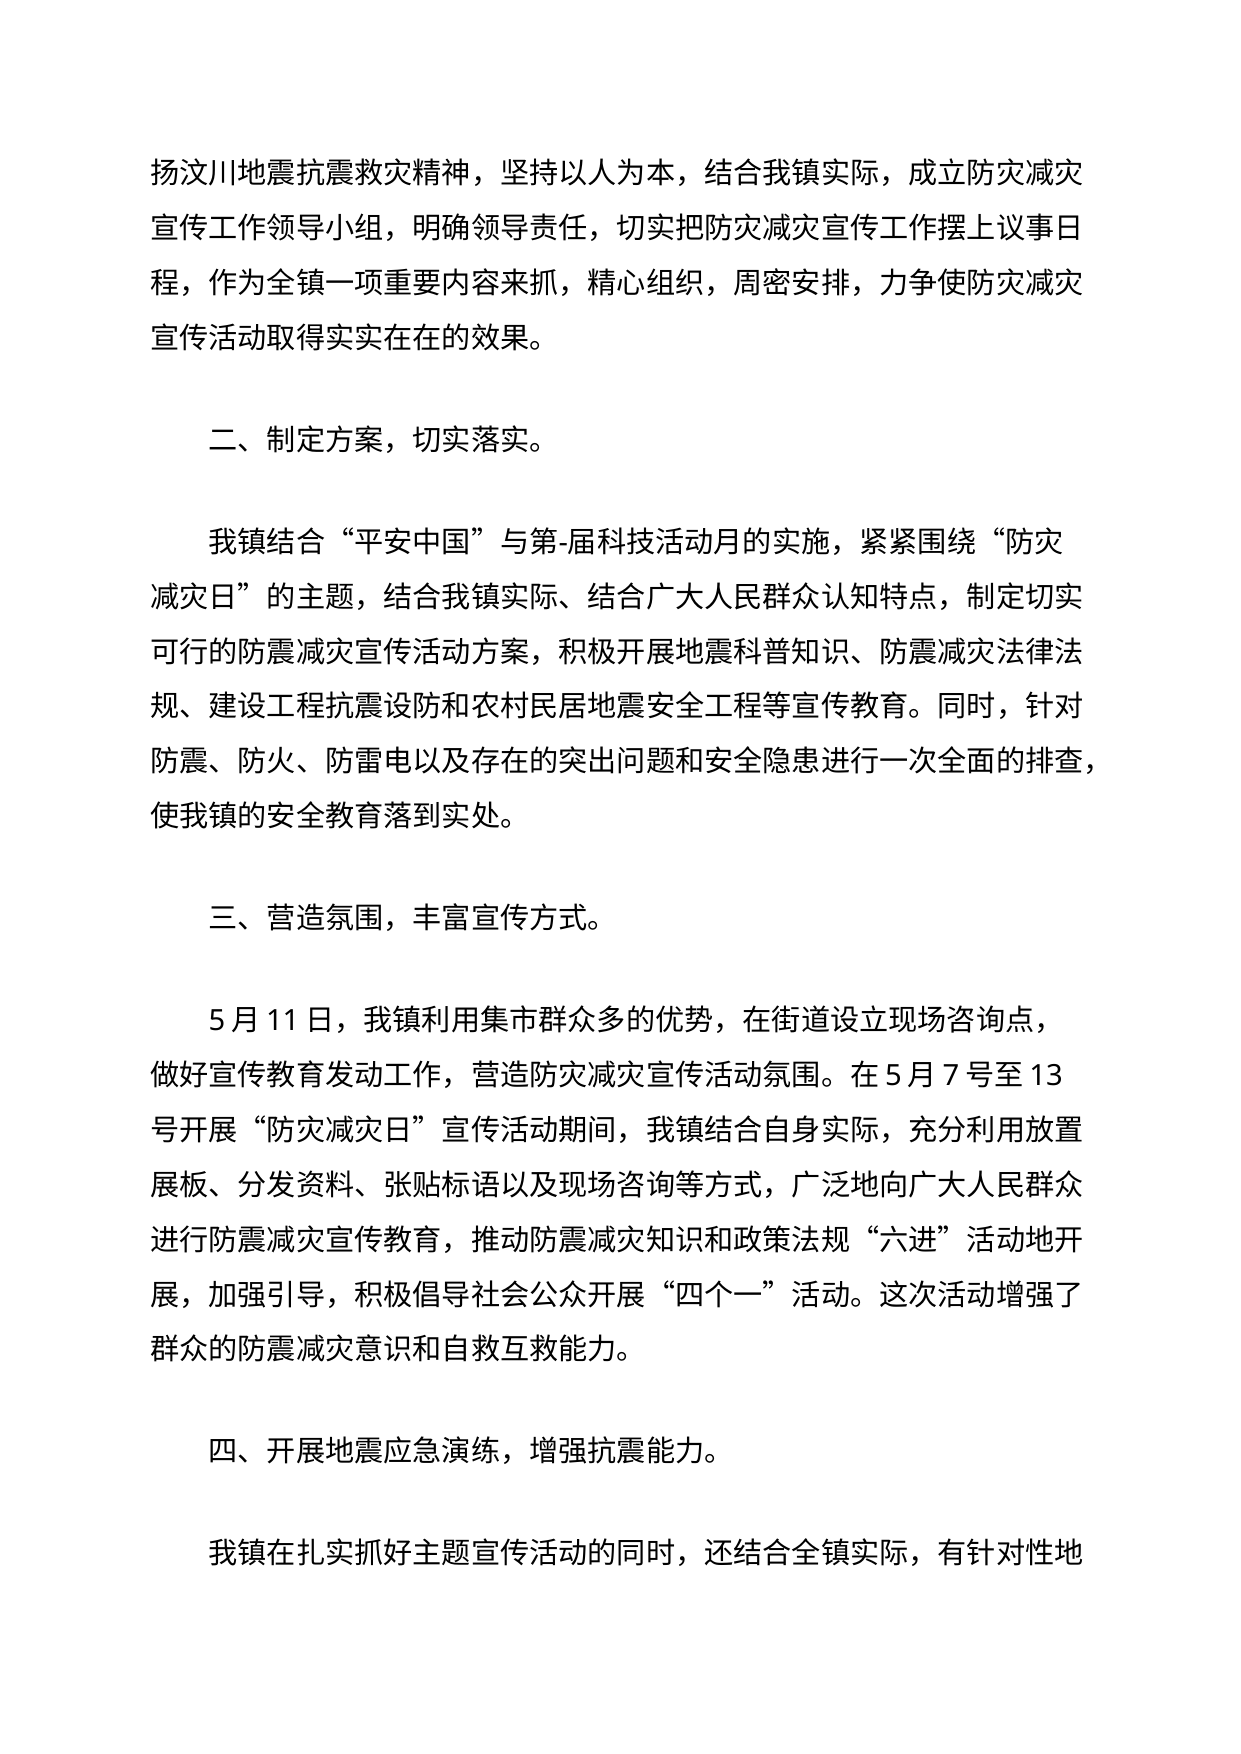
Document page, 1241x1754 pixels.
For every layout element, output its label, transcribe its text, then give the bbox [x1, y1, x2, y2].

text 四、开展地震应急演练，增强抗震能力。 [150, 1428, 1090, 1470]
text 5月11日，我镇利用集市群众多的优势，在街道设立现场咨询点，做好宣传教育发动工作，营造防灾减灾宣传活动氛围。在5月7号至13号开展“防灾减灾日”宣传活动期间，我镇结合自身实际，充分利用放置展板、分发资料、张贴标语以及现场咨询等方式，广泛地向广大人民群众进行防震减灾宣传教育，推动防震减灾知识和政策法规“六进”活动地开展，加强引导，积极倡导社会公众开展“四个一”活动。这次活动增强了群众的防震减灾意识和自救互救能力。 [150, 996, 1090, 1368]
text 三、营造氛围，丰富宣传方式。 [150, 894, 1090, 937]
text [150, 1529, 1090, 1572]
text 我镇结合“平安中国”与第-届科技活动月的实施，紧紧围绕“防灾减灾日”的主题，结合我镇实际、结合广大人民群众认知特点，制定切实可行的防震减灾宣传活动方案，积极开展地震科普知识、防震减灾法律法规、建设工程抗震设防和农村民居地震安全工程等宣传教育。同时，针对防震、防火、防雷电以及存在的突出问题和安全隐患进行一次全面的排查，使我镇的安全教育落到实处。 [150, 518, 1090, 835]
text 二、制定方案，切实落实。 [150, 416, 1090, 459]
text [150, 150, 1090, 357]
